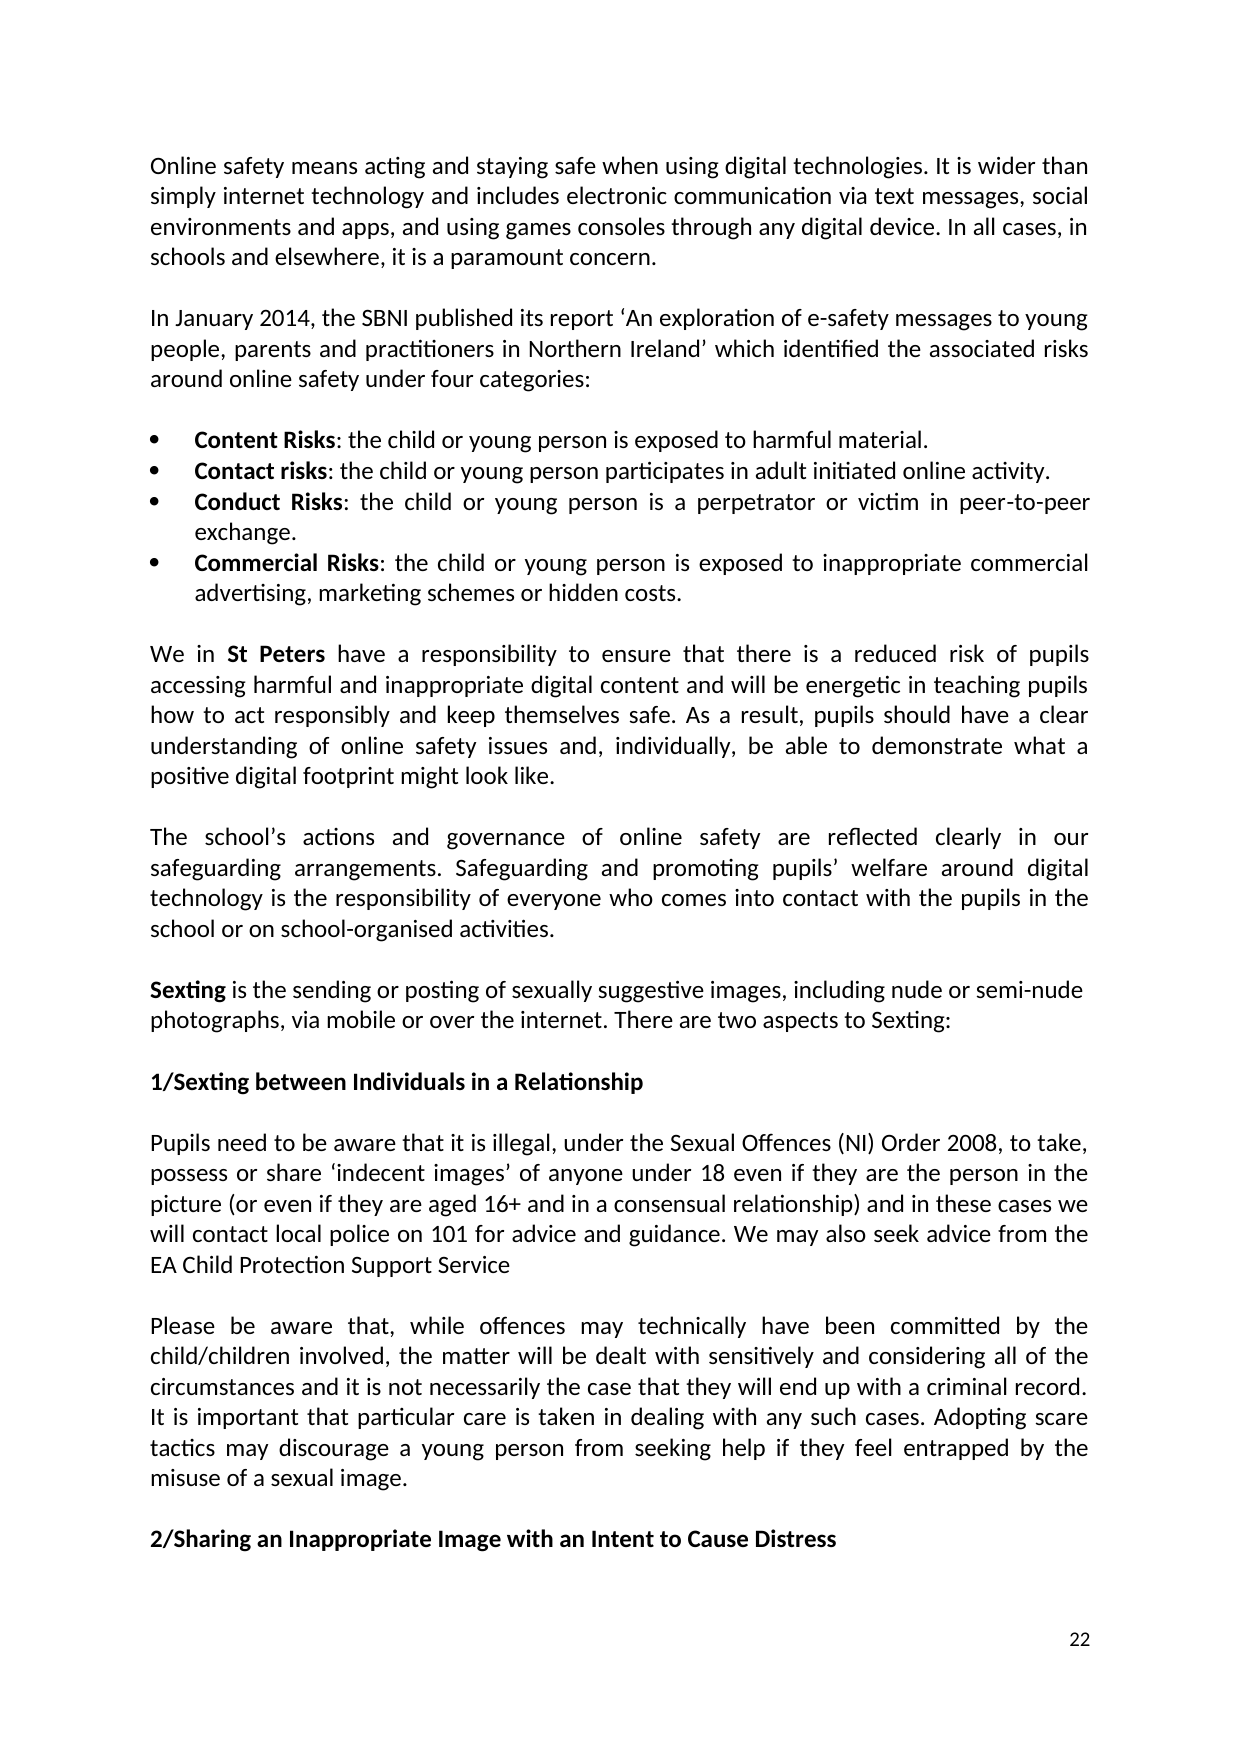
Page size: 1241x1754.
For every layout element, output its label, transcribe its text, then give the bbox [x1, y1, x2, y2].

text In January 2014, the SBNI published its report ‘An exploration of e-safety messages to young people, parents and practitioners in Northern Ireland’ which identified the associated risks around online safety under four categories: [150, 303, 1090, 394]
text The school’s actions and governance of online safety are reflected clearly in our safeguarding arrangements. Safeguarding and promoting pupils’ welfare around digital technology is the responsibility of everyone who comes into contact with the pupils in the school or on school-organised activities. [150, 821, 1090, 943]
list Conduct Risks: the child or young person is a perpetrator or victim in peer-to-peer exchange. [150, 486, 1090, 547]
list Content Risks: the child or young person is exposed to harmful material. [150, 425, 1090, 455]
list Commercial Risks: the child or young person is exposed to inappropriate commercial advertising, marketing schemes or hidden costs. [150, 547, 1090, 608]
list Contact risks: the child or young person participates in adult initiated online activity. [150, 455, 1090, 486]
text Pupils need to be aware that it is illegal, under the Sexual Offences (NI) Order 2008, to take, possess or share ‘indecent images’ of anyone under 18 even if they are the person in the picture (or even if they are aged 16+ and in a consensual relationship) and in these cases we will contact local police on 101 for advice and guidance. We may also seek advice from the EA Child Protection Support Service [150, 1127, 1090, 1279]
text 1/Sexting between Individuals in a Relationship [150, 1066, 1090, 1096]
text Online safety means acting and staying safe when using digital technologies. It is wider than simply internet technology and includes electronic communication via text messages, social environments and apps, and using games consoles through any digital device. In all cases, in schools and elsewhere, it is a paramount concern. [150, 150, 1090, 272]
text Please be aware that, while offences may technically have been committed by the child/children involved, the matter will be dealt with sensitively and considering all of the circumstances and it is not necessarily the case that they will end up with a criminal record. It is important that particular care is taken in dealing with any such cases. Adopting scare tactics may discourage a young person from seeking help if they feel entrapped by the misuse of a sexual image. [150, 1310, 1090, 1493]
text 2/Sharing an Inappropriate Image with an Intent to Cause Distress [150, 1523, 1090, 1554]
text Sexting is the sending or posting of sexually suggestive images, including nude or semi-nude photographs, via mobile or over the internet. There are two aspects to Sexting: [150, 974, 1090, 1035]
text We in St Peters have a responsibility to ensure that there is a reduced risk of pupils accessing harmful and inappropriate digital content and will be energetic in teaching pupils how to act responsibly and keep themselves safe. As a result, pupils should have a clear understanding of online safety issues and, individually, be able to demonstrate what a positive digital footprint might look like. [150, 638, 1090, 791]
